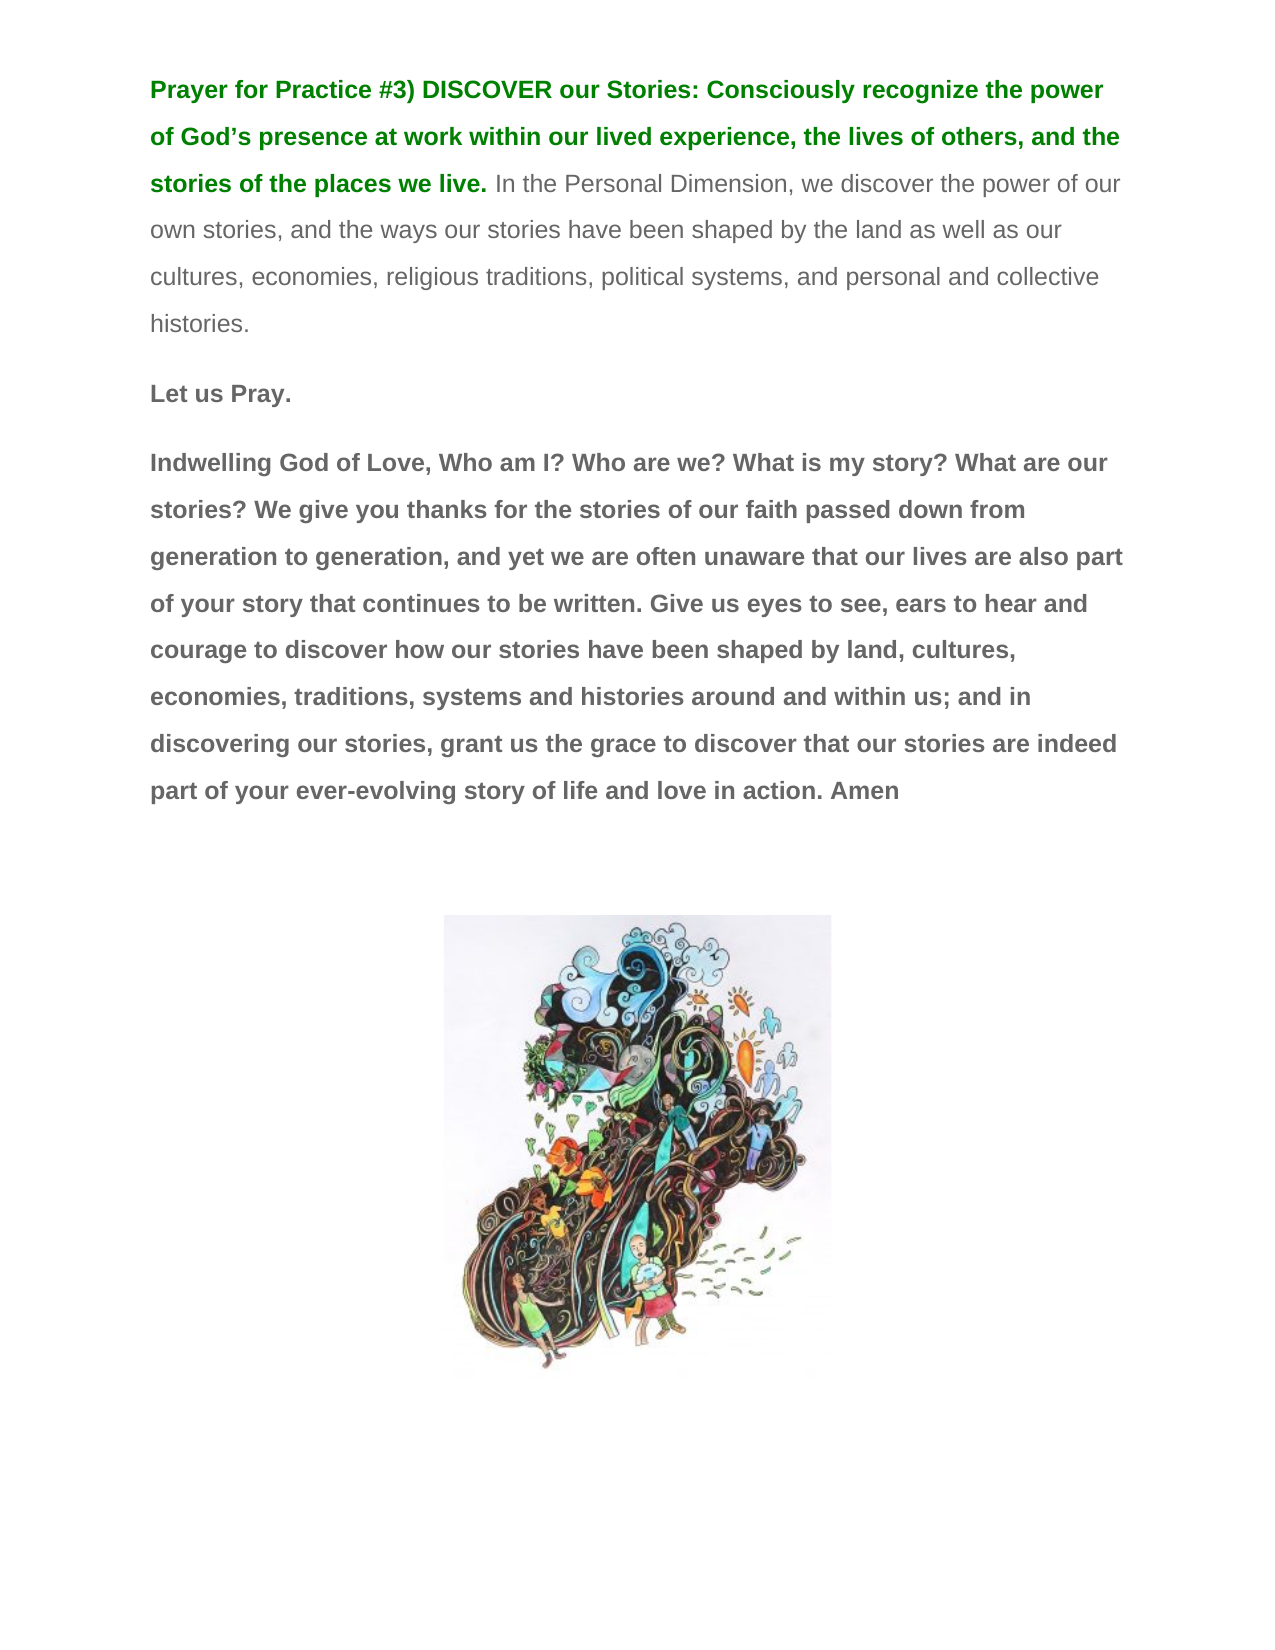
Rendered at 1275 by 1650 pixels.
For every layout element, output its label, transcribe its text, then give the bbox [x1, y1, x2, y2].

text Indwelling God of Love, Who am I? Who are we? What is my story? What are our stories? We give you thanks for the stories of our faith passed down from generation to generation, and yet we are often unaware that our lives are also part of your story that continues to be written. Give us eyes to see, ears to hear and courage to discover how our stories have been shaped by land, cultures, economies, traditions, systems and histories around and within us; and in discovering our stories, grant us the grace to discover that our stories are indeed part of your ever-evolving story of life and love in action. Amen [150, 448, 1125, 804]
picture [443, 915, 832, 1378]
text Prayer for Practice #3) DISCOVER our Stories: Consciously recognize the power of God’s presence at work within our lived experience, the lives of others, and the stories of the places we live. In the Personal Dimension, we discover the power of our own stories, and the ways our stories have been shaped by the land as well as our cultures, economies, religious traditions, political systems, and personal and collective histories. [150, 75, 1125, 338]
text Let us Pray. [150, 378, 1125, 407]
